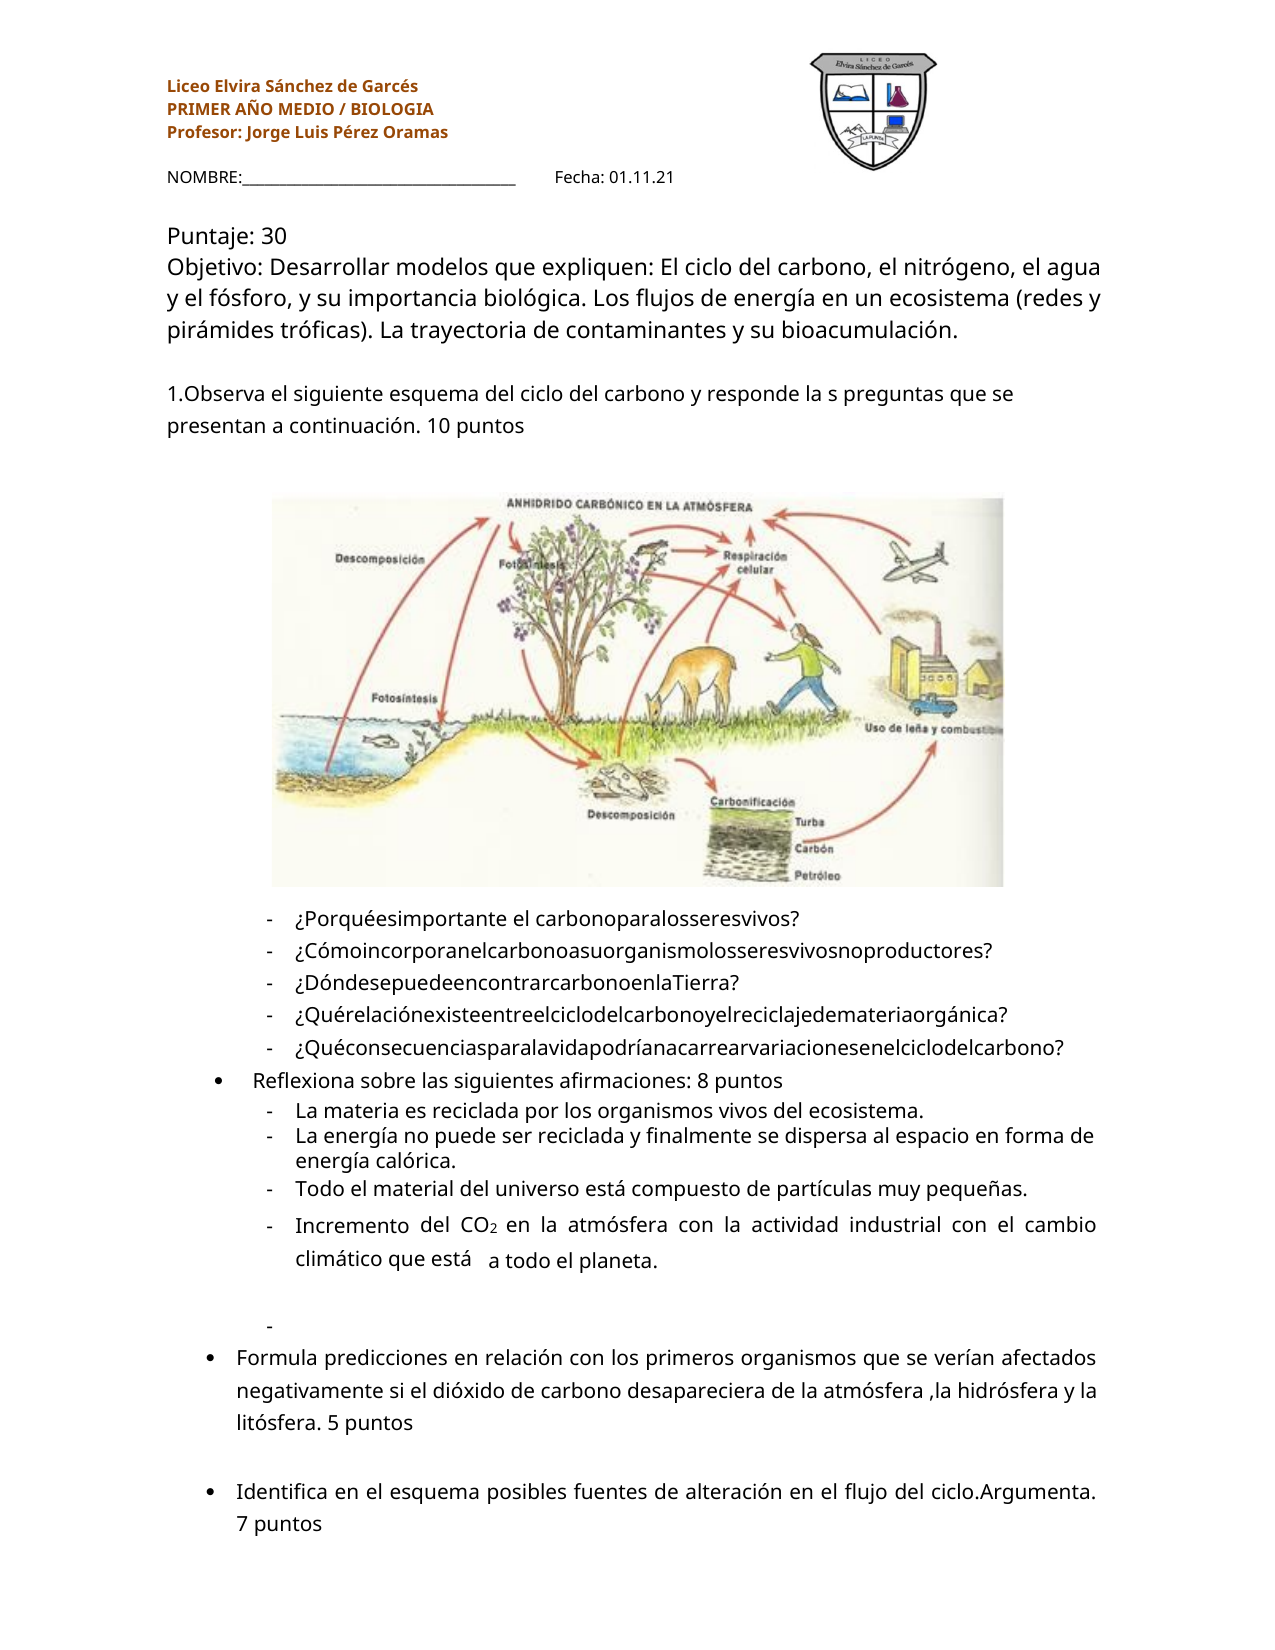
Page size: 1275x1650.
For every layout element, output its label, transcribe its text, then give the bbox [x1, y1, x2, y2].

list ¿Quéconsecuenciasparalavidapodríanacarrearvariacionesenelciclodelcarbono? [266, 1033, 1098, 1062]
list La energía no puede ser reciclada y finalmente se dispersa al espacio en forma de energía calórica. [266, 1124, 1110, 1174]
picture [809, 48, 938, 173]
list ¿Quérelaciónexisteentreelciclodelcarbonoyelreciclajedemateriaorgánica? [266, 1001, 1098, 1029]
list Incremento del CO2 en la atmósfera con la actividad industrial con el cambio climático que está a todo el planeta. [266, 1210, 1098, 1274]
list Identifica en el esquema posibles fuentes de alteración en el flujo del ciclo.Argumenta. 7 puntos [207, 1477, 1097, 1538]
list Todo el material del universo está compuesto de partículas muy pequeñas. [266, 1174, 1110, 1202]
picture [271, 492, 1005, 887]
list La materia es reciclada por los organismos vivos del ecosistema. [266, 1098, 1110, 1124]
text 1.Observa el siguiente esquema del ciclo del carbono y responde la s preguntas que se presentan a continuación. 10 puntos [167, 379, 1049, 440]
list Reflexiona sobre las siguientes afirmaciones: 8 puntos [215, 1066, 987, 1094]
text Puntaje: 30 [167, 220, 1110, 251]
text Objetivo: Desarrollar modelos que expliquen: El ciclo del carbono, el nitrógeno, el agua y el fósforo, y su importancia biológica. Los flujos de energía en un ecosistema (redes y pirámides tróficas). La trayectoria de contaminantes y su bioacumulación. [167, 251, 1110, 345]
list Formula predicciones en relación con los primeros organismos que se verían afectados negativamente si el dióxido de carbono desapareciera de la atmósfera ,la hidrósfera y la litósfera. 5 puntos [207, 1343, 1098, 1437]
list ¿Cómoincorporanelcarbonoasuorganismolosseresvivosnoproductores? [266, 936, 1110, 964]
list ¿DóndesepuedeencontrarcarbonoenlaTierra? [266, 968, 1110, 997]
